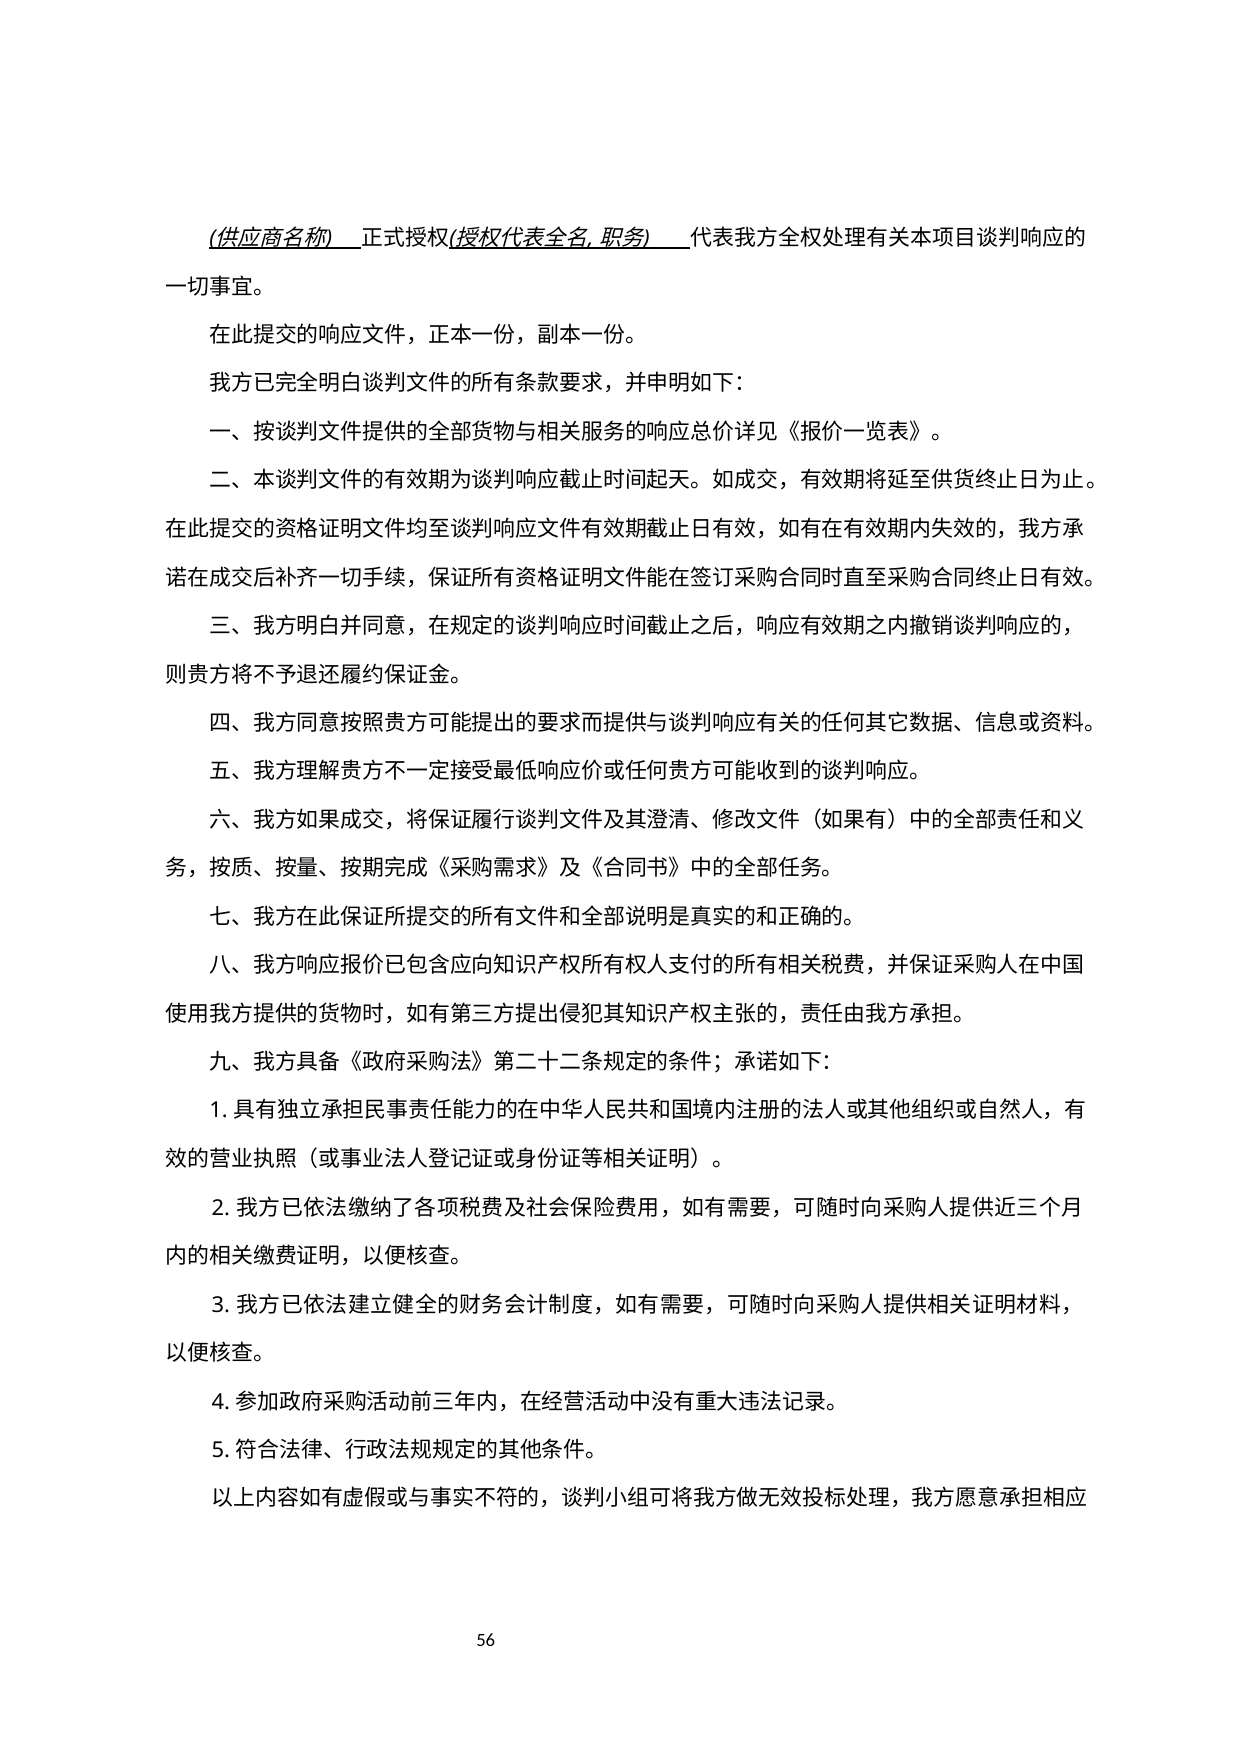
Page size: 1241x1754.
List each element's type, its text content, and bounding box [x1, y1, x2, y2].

text 3. 我方已依法建立健全的财务会计制度，如有需要，可随时向采购人提供相关证明材料，以便核查。 [165, 1286, 1087, 1367]
text 六、我方如果成交，将保证履行谈判文件及其澄清、修改文件（如果有）中的全部责任和义务，按质、按量、按期完成《采购需求》及《合同书》中的全部任务。 [165, 801, 1087, 882]
text 我方已完全明白谈判文件的所有条款要求，并申明如下： [165, 365, 1087, 397]
text 七、我方在此保证所提交的所有文件和全部说明是真实的和正确的。 [165, 898, 1087, 931]
text 九、我方具备《政府采购法》第二十二条规定的条件；承诺如下： [165, 1044, 1087, 1076]
text 五、我方理解贵方不一定接受最低响应价或任何贵方可能收到的谈判响应。 [165, 753, 1087, 785]
text 2. 我方已依法缴纳了各项税费及社会保险费用，如有需要，可随时向采购人提供近三个月内的相关缴费证明，以便核查。 [165, 1189, 1087, 1270]
text 二、本谈判文件的有效期为谈判响应截止时间起天。如成交，有效期将延至供货终止日为止。在此提交的资格证明文件均至谈判响应文件有效期截止日有效，如有在有效期内失效的，我方承诺在成交后补齐一切手续，保证所有资格证明文件能在签订采购合同时直至采购合同终止日有效。 [165, 462, 1087, 592]
text 四、我方同意按照贵方可能提出的要求而提供与谈判响应有关的任何其它数据、信息或资料。 [165, 704, 1087, 737]
text 一、按谈判文件提供的全部货物与相关服务的响应总价详见《报价一览表》。 [165, 413, 1087, 446]
text 三、我方明白并同意，在规定的谈判响应时间截止之后，响应有效期之内撤销谈判响应的，则贵方将不予退还履约保证金。 [165, 607, 1087, 689]
text 5. 符合法律、行政法规规定的其他条件。 [165, 1432, 1087, 1464]
text 在此提交的响应文件，正本一份，副本一份。 [165, 317, 1087, 349]
text (供应商名称) 正式授权(授权代表全名, 职务) 代表我方全权处理有关本项目谈判响应的一切事宜。 [165, 219, 1087, 301]
text 1. 具有独立承担民事责任能力的在中华人民共和国境内注册的法人或其他组织或自然人，有效的营业执照（或事业法人登记证或身份证等相关证明）。 [165, 1092, 1087, 1173]
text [165, 1480, 1087, 1512]
text 4. 参加政府采购活动前三年内，在经营活动中没有重大违法记录。 [165, 1383, 1087, 1416]
text 八、我方响应报价已包含应向知识产权所有权人支付的所有相关税费，并保证采购人在中国使用我方提供的货物时，如有第三方提出侵犯其知识产权主张的，责任由我方承担。 [165, 947, 1087, 1028]
